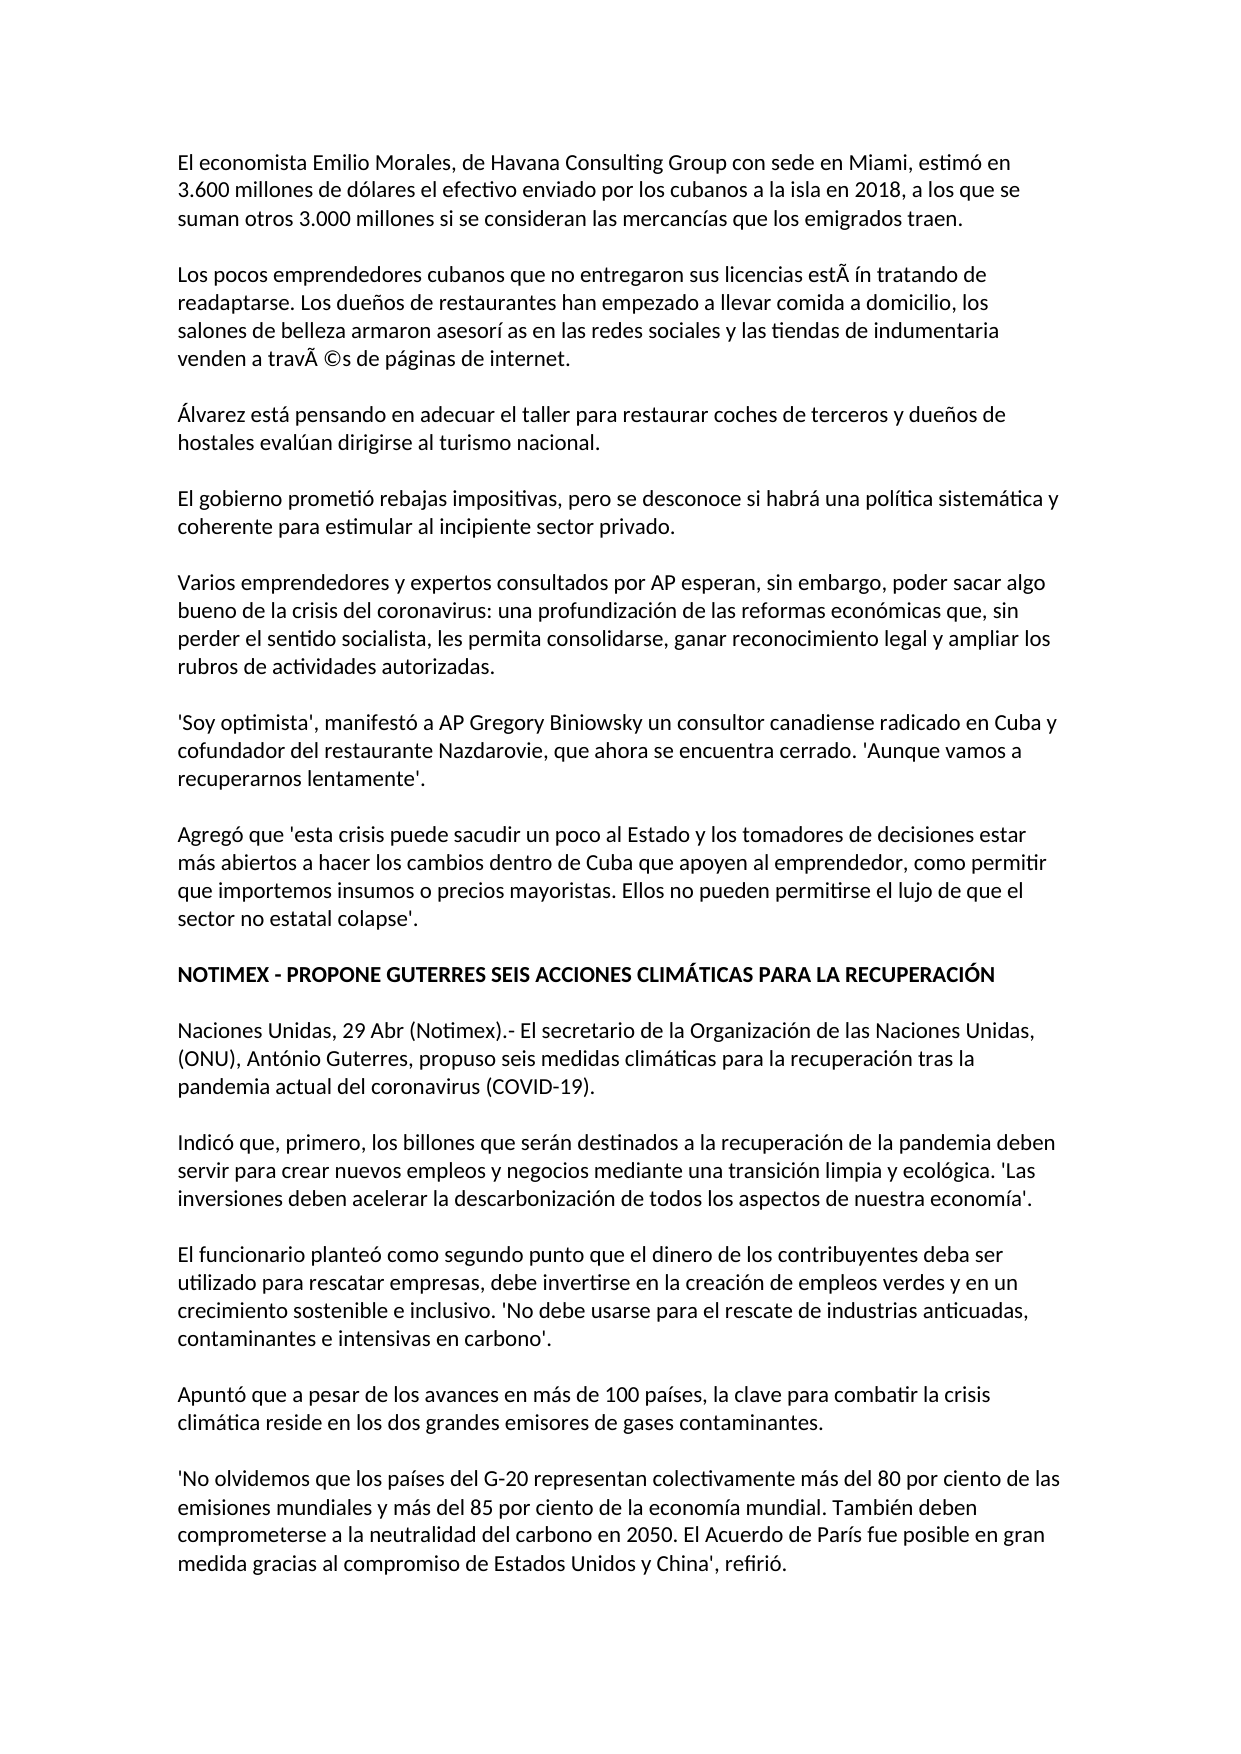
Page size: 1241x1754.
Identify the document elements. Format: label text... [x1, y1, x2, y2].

text Indicó que, primero, los billones que serán destinados a la recuperación de la pandemia deben servir para crear nuevos empleos y negocios mediante una transición limpia y ecológica. 'Las inversiones deben acelerar la descarbonización de todos los aspectos de nuestra economía'. [177, 1128, 1063, 1212]
text Varios emprendedores y expertos consultados por AP esperan, sin embargo, poder sacar algo bueno de la crisis del coronavirus: una profundización de las reformas económicas que, sin perder el sentido socialista, les permita consolidarse, ganar reconocimiento legal y ampliar los rubros de actividades autorizadas. [177, 568, 1063, 680]
text El economista Emilio Morales, de Havana Consulting Group con sede en Miami, estimó en 3.600 millones de dólares el efectivo enviado por los cubanos a la isla en 2018, a los que se suman otros 3.000 millones si se consideran las mercancías que los emigrados traen. [177, 148, 1063, 232]
text 'No olvidemos que los países del G-20 representan colectivamente más del 80 por ciento de las emisiones mundiales y más del 85 por ciento de la economía mundial. También deben comprometerse a la neutralidad del carbono en 2050. El Acuerdo de París fue posible en gran medida gracias al compromiso de Estados Unidos y China', refirió. [177, 1464, 1063, 1577]
text Naciones Unidas, 29 Abr (Notimex).- El secretario de la Organización de las Naciones Unidas, (ONU), António Guterres, propuso seis medidas climáticas para la recuperación tras la pandemia actual del coronavirus (COVID-19). [177, 1016, 1063, 1100]
text Apuntó que a pesar de los avances en más de 100 países, la clave para combatir la crisis climática reside en los dos grandes emisores de gases contaminantes. [177, 1381, 1063, 1437]
text El gobierno prometió rebajas impositivas, pero se desconoce si habrá una política sistemática y coherente para estimular al incipiente sector privado. [177, 484, 1063, 540]
text Agregó que 'esta crisis puede sacudir un poco al Estado y los tomadores de decisiones estar más abiertos a hacer los cambios dentro de Cuba que apoyen al emprendedor, como permitir que importemos insumos o precios mayoristas. Ellos no pueden permitirse el lujo de que el sector no estatal colapse'. [177, 820, 1063, 932]
text Álvarez está pensando en adecuar el taller para restaurar coches de terceros y dueños de hostales evalúan dirigirse al turismo nacional. [177, 400, 1063, 456]
text El funcionario planteó como segundo punto que el dinero de los contribuyentes deba ser utilizado para rescatar empresas, debe invertirse en la creación de empleos verdes y en un crecimiento sostenible e inclusivo. 'No debe usarse para el rescate de industrias anticuadas, contaminantes e intensivas en carbono'. [177, 1240, 1063, 1352]
text 'Soy optimista', manifestó a AP Gregory Biniowsky un consultor canadiense radicado en Cuba y cofundador del restaurante Nazdarovie, que ahora se encuentra cerrado. 'Aunque vamos a recuperarnos lentamente'. [177, 708, 1063, 792]
text NOTIMEX - PROPONE GUTERRES SEIS ACCIONES CLIMÁTICAS PARA LA RECUPERACIÓN [177, 960, 1063, 988]
text Los pocos emprendedores cubanos que no entregaron sus licencias estÃ ín tratando de readaptarse. Los dueños de restaurantes han empezado a llevar comida a domicilio, los salones de belleza armaron asesorí as en las redes sociales y las tiendas de indumentaria venden a travÃ ©s de páginas de internet. [177, 260, 1063, 372]
